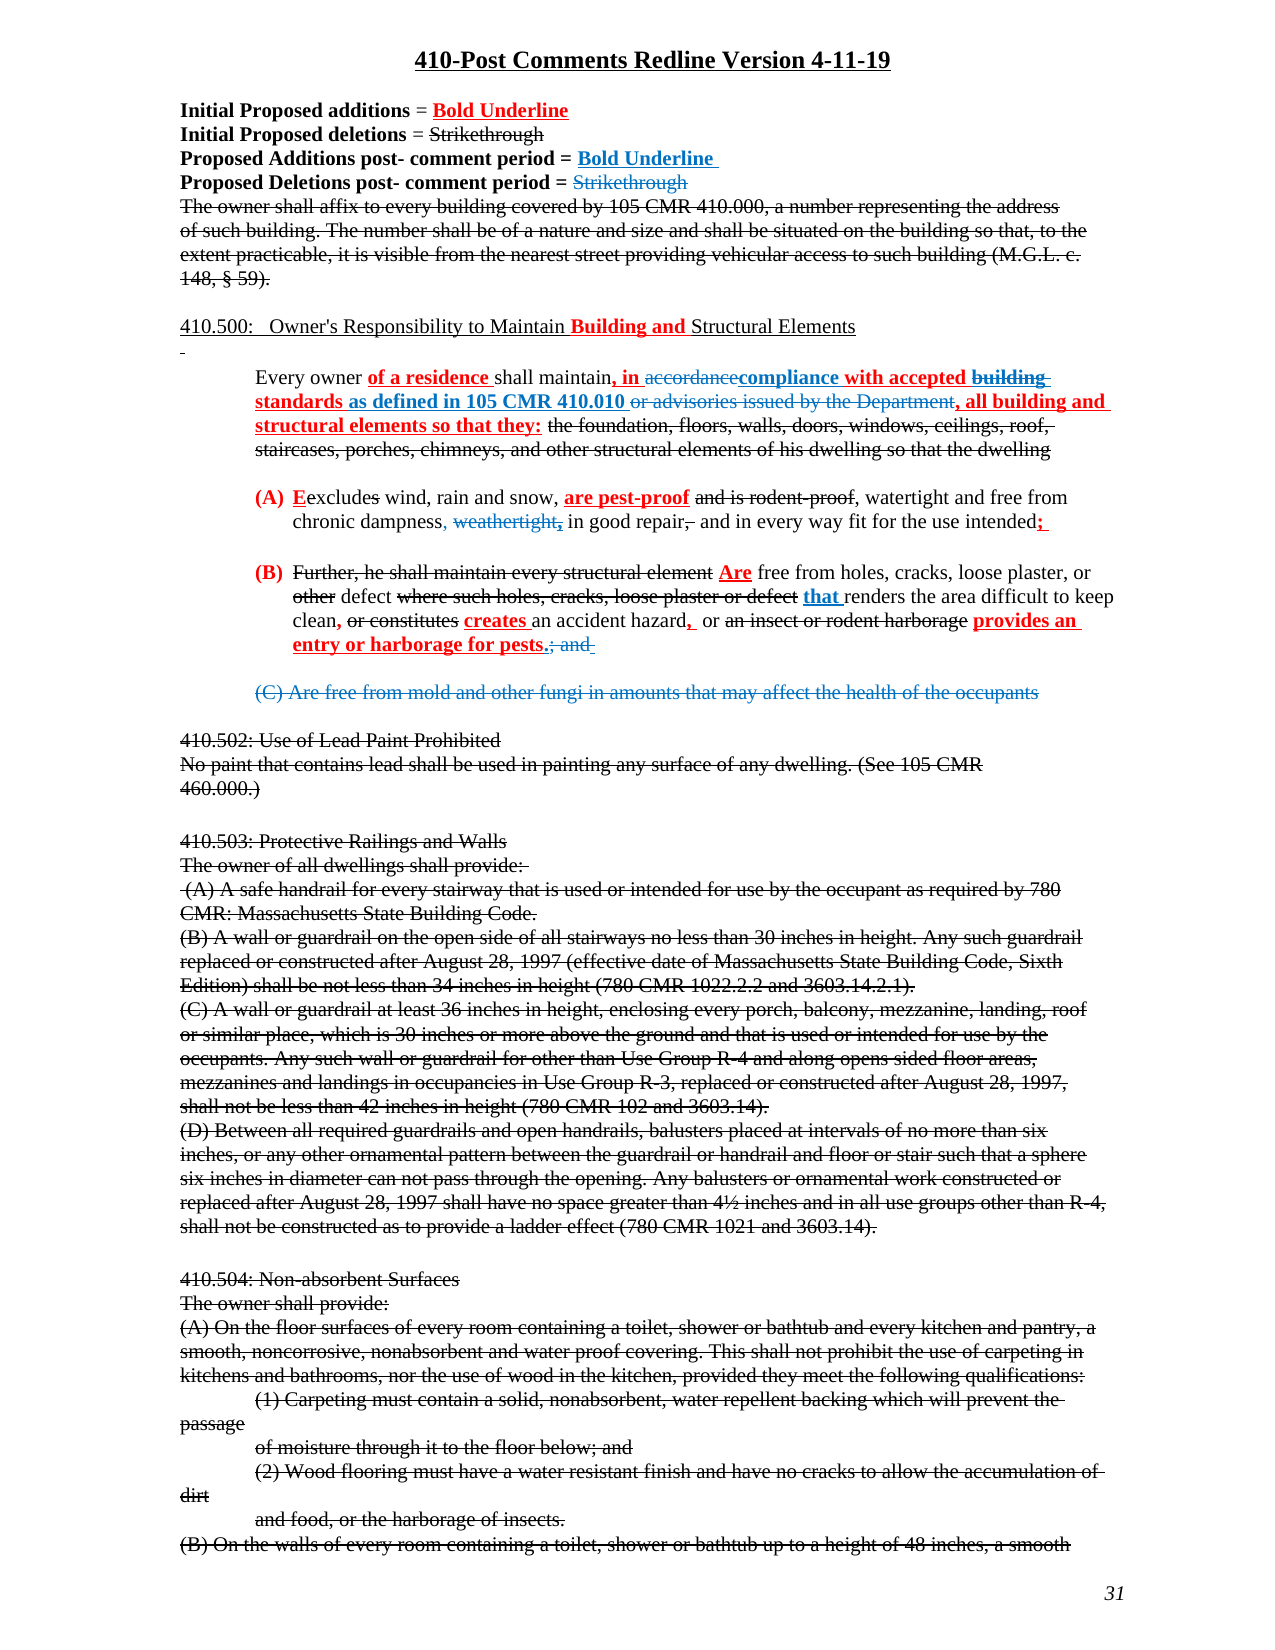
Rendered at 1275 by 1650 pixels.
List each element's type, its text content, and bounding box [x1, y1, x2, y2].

text six inches in diameter can not pass through the opening. Any balusters or ornamental work constructed or [180, 1166, 1125, 1190]
text shall not be less than 42 inches in height (780 CMR 102 and 3603.14). [180, 1094, 1125, 1118]
text (B) On the walls of every room containing a toilet, shower or bathtub up to a height of 48 inches, a smooth [180, 1531, 1125, 1556]
text 460.000.) [180, 776, 1125, 829]
text 410.503: Protective Railings and Walls [180, 829, 1125, 853]
text (A) A safe handrail for every stairway that is used or intended for use by the occupant as required by 780 [180, 877, 1125, 901]
text or similar place, which is 30 inches or more above the ground and that is used or intended for use by the [180, 1021, 1125, 1046]
text The owner of all dwellings shall provide: [180, 853, 1125, 877]
text occupants. Any such wall or guardrail for other than Use Group R-4 and along opens sided floor areas, [180, 1046, 1125, 1069]
text replaced after August 28, 1997 shall have no space greater than 4½ inches and in all use groups other than R-4, [180, 1190, 1125, 1214]
text kitchens and bathrooms, nor the use of wood in the kitchen, provided they meet the following qualifications: [180, 1363, 1125, 1387]
text No paint that contains lead shall be used in painting any surface of any dwelling. (See 105 CMR [180, 752, 1125, 776]
text shall not be constructed as to provide a ladder effect (780 CMR 1021 and 3603.14). [180, 1214, 1125, 1267]
text 410.504: Non-absorbent Surfaces [180, 1267, 1125, 1291]
text (2) Wood flooring must have a water resistant finish and have no cracks to allow the accumulation of dirt [180, 1459, 1125, 1507]
list Eexcludes wind, rain and snow, are pest-proof and is rodent-proof, watertight and free from chronic dampness, weathertight, in good repair, and in every way fit for the use intended; [255, 485, 1125, 533]
list Further, he shall maintain every structural element Are free from holes, cracks, loose plaster, or other defect where such holes, cracks, loose plaster or defect that renders the area difficult to keep clean, or constitutes creates an accident hazard, or an insect or rodent harborage provides an entry or harborage for pests.; and [255, 559, 1125, 656]
text 410.502: Use of Lead Paint Prohibited [180, 728, 1125, 752]
text mezzanines and landings in occupancies in Use Group R-3, replaced or constructed after August 28, 1997, [180, 1069, 1125, 1094]
text Every owner of a residence shall maintain, in accordancecompliance with accepted building standards as defined in 105 CMR 410.010 or advisories issued by the Department, all building and structural elements so that they: the foundation, floors, walls, doors, windows, ceilings, roof, staircases, porches, chimneys, and other structural elements of his dwelling so that the dwelling [255, 365, 1125, 461]
text replaced or constructed after August 28, 1997 (effective date of Massachusetts State Building Code, Sixth [180, 949, 1125, 973]
text extent practicable, it is visible from the nearest street providing vehicular access to such building (M.G.L. c. [180, 242, 1125, 266]
text 148, § 59). [180, 266, 1125, 290]
text (C) A wall or guardrail at least 36 inches in height, enclosing every porch, balcony, mezzanine, landing, roof [180, 997, 1125, 1021]
text (A) On the floor surfaces of every room containing a toilet, shower or bathtub and every kitchen and pantry, a [180, 1315, 1125, 1339]
text inches, or any other ornamental pattern between the guardrail or handrail and floor or stair such that a sphere [180, 1142, 1125, 1166]
text (C) Are free from mold and other fungi in amounts that may affect the health of the occupants [180, 680, 1125, 704]
text Edition) shall be not less than 34 inches in height (780 CMR 1022.2.2 and 3603.14.2.1). [180, 973, 1125, 997]
text 410.500: Owner's Responsibility to Maintain Building and Structural Elements [180, 314, 1125, 338]
text The owner shall provide: [180, 1291, 1125, 1315]
text smooth, noncorrosive, nonabsorbent and water proof covering. This shall not prohibit the use of carpeting in [180, 1339, 1125, 1363]
text (D) Between all required guardrails and open handrails, balusters placed at intervals of no more than six [180, 1118, 1125, 1142]
text of moisture through it to the floor below; and [180, 1435, 1125, 1459]
text of such building. The number shall be of a nature and size and shall be situated on the building so that, to the [180, 218, 1125, 242]
text The owner shall affix to every building covered by 105 CMR 410.000, a number representing the address [180, 194, 1125, 218]
text (B) A wall or guardrail on the open side of all stairways no less than 30 inches in height. Any such guardrail [180, 925, 1125, 949]
text (1) Carpeting must contain a solid, nonabsorbent, water repellent backing which will prevent the passage [180, 1387, 1125, 1435]
text CMR: Massachusetts State Building Code. [180, 901, 1125, 925]
text and food, or the harborage of insects. [180, 1507, 1125, 1531]
